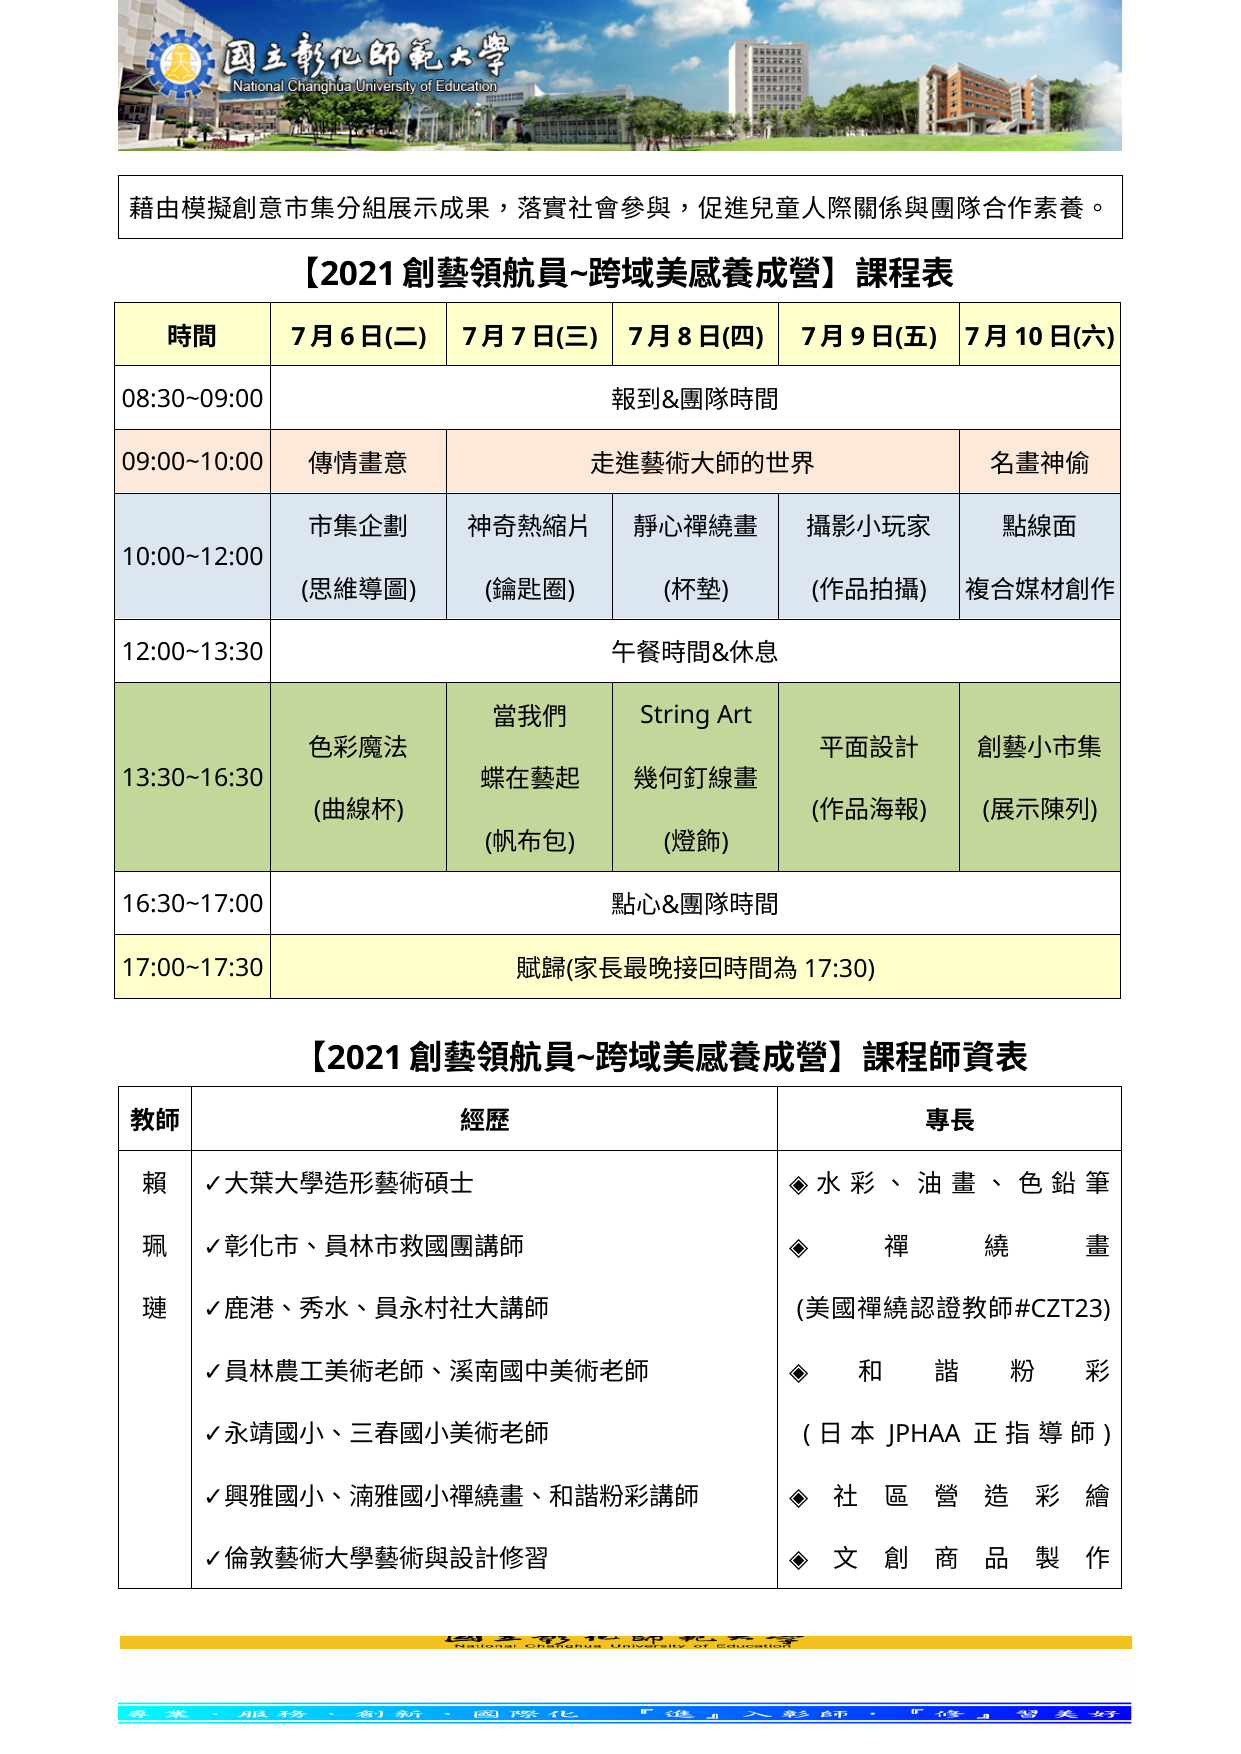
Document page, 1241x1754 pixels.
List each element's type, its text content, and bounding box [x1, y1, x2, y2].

table_cell 走進藝術大師的世界 [447, 430, 959, 492]
table_cell ◈水彩、油畫、色鉛筆 ◈禪繞畫 (美國禪繞認證教師#CZT23) ◈和諧粉彩 (日本JPHAA正指導師) ◈社區營造彩繪 ◈文創商品製作 ◈兒童美術教學 [778, 1151, 1121, 1588]
table_header 教師 [119, 1087, 191, 1150]
table_cell 平面設計 (作品海報) [779, 683, 959, 871]
table_cell 點線面 複合媒材創作 [960, 494, 1120, 618]
table_cell ✓大葉大學造形藝術碩士 ✓彰化市、員林市救國團講師 ✓鹿港、秀水、員永村社大講師 ✓員林農工美術老師、溪南國中美術老師 ✓永靖國小、三春國小美術老師 ✓興雅國小、湳雅國小禪繞畫、和諧粉彩講師 ✓倫敦藝術大學藝術與設計修習 ✓APeiArt繪畫本室創辦人 [192, 1151, 777, 1588]
table_cell 點心&團隊時間 [271, 872, 1120, 934]
table_cell 賦歸(家長最晚接回時間為17:30) [271, 935, 1120, 998]
table_cell 傳情畫意 [271, 430, 446, 492]
table_cell 09:00~10:00 [115, 430, 270, 492]
table_header 專長 [778, 1087, 1121, 1150]
table_cell 創藝小市集 (展示陳列) [960, 683, 1120, 871]
picture [118, 1636, 1133, 1729]
table_cell 13:30~16:30 [115, 683, 270, 871]
text 【2021創藝領航員~跨域美感養成營】課程師資表 [74, 1024, 1181, 1086]
table_header 7月7日(三) [447, 303, 612, 365]
table_cell 報到&團隊時間 [271, 366, 1120, 429]
table_cell 賴 珮 璉 [119, 1151, 191, 1588]
table_header 時間 [115, 303, 270, 365]
table_cell 當我們 蝶在藝起 (帆布包) [447, 683, 612, 871]
table_cell 神奇熱縮片 (鑰匙圈) [447, 494, 612, 618]
table_header 7月6日(二) [271, 303, 446, 365]
table_cell 10:00~12:00 [115, 494, 270, 618]
table_cell 12:00~13:30 [115, 620, 270, 682]
table_cell 16:30~17:00 [115, 872, 270, 934]
table_cell 市集企劃 (思維導圖) [271, 494, 446, 618]
text 【2021創藝領航員~跨域美感養成營】課程表 [118, 239, 1122, 302]
table_cell 17:00~17:30 [115, 935, 270, 998]
table_cell String Art 幾何釘線畫 (燈飾) [613, 683, 778, 871]
table_header 7月8日(四) [613, 303, 778, 365]
table_cell 08:30~09:00 [115, 366, 270, 429]
table_cell 攝影小玩家 (作品拍攝) [779, 494, 959, 618]
table_cell 午餐時間&休息 [271, 620, 1120, 682]
table_cell 靜心禪繞畫 (杯墊) [613, 494, 778, 618]
table_cell 名畫神偷 [960, 430, 1120, 492]
table_cell 色彩魔法 (曲線杯) [271, 683, 446, 871]
table_header 經歷 [192, 1087, 777, 1150]
table_header 7月10日(六) [960, 303, 1120, 365]
picture [118, 0, 1123, 151]
table_header 7月9日(五) [779, 303, 959, 365]
table_cell 營隊目標 ✫溝通互動✫ 善用多元感官，體驗及察覺藝術與日常生活的關聯，提升兒童藝術涵養與美感素養。 ✫自主行動✫ 透過參與藝術活動，落實日常生活情境之整合應用，培養兒童規劃執行與創新應變素養。 ✫社會參與✫ 藉由模擬創意市集分組展示成果，落實社會參與，促進兒童人際關係與團隊合作素養。 [119, 176, 1122, 238]
